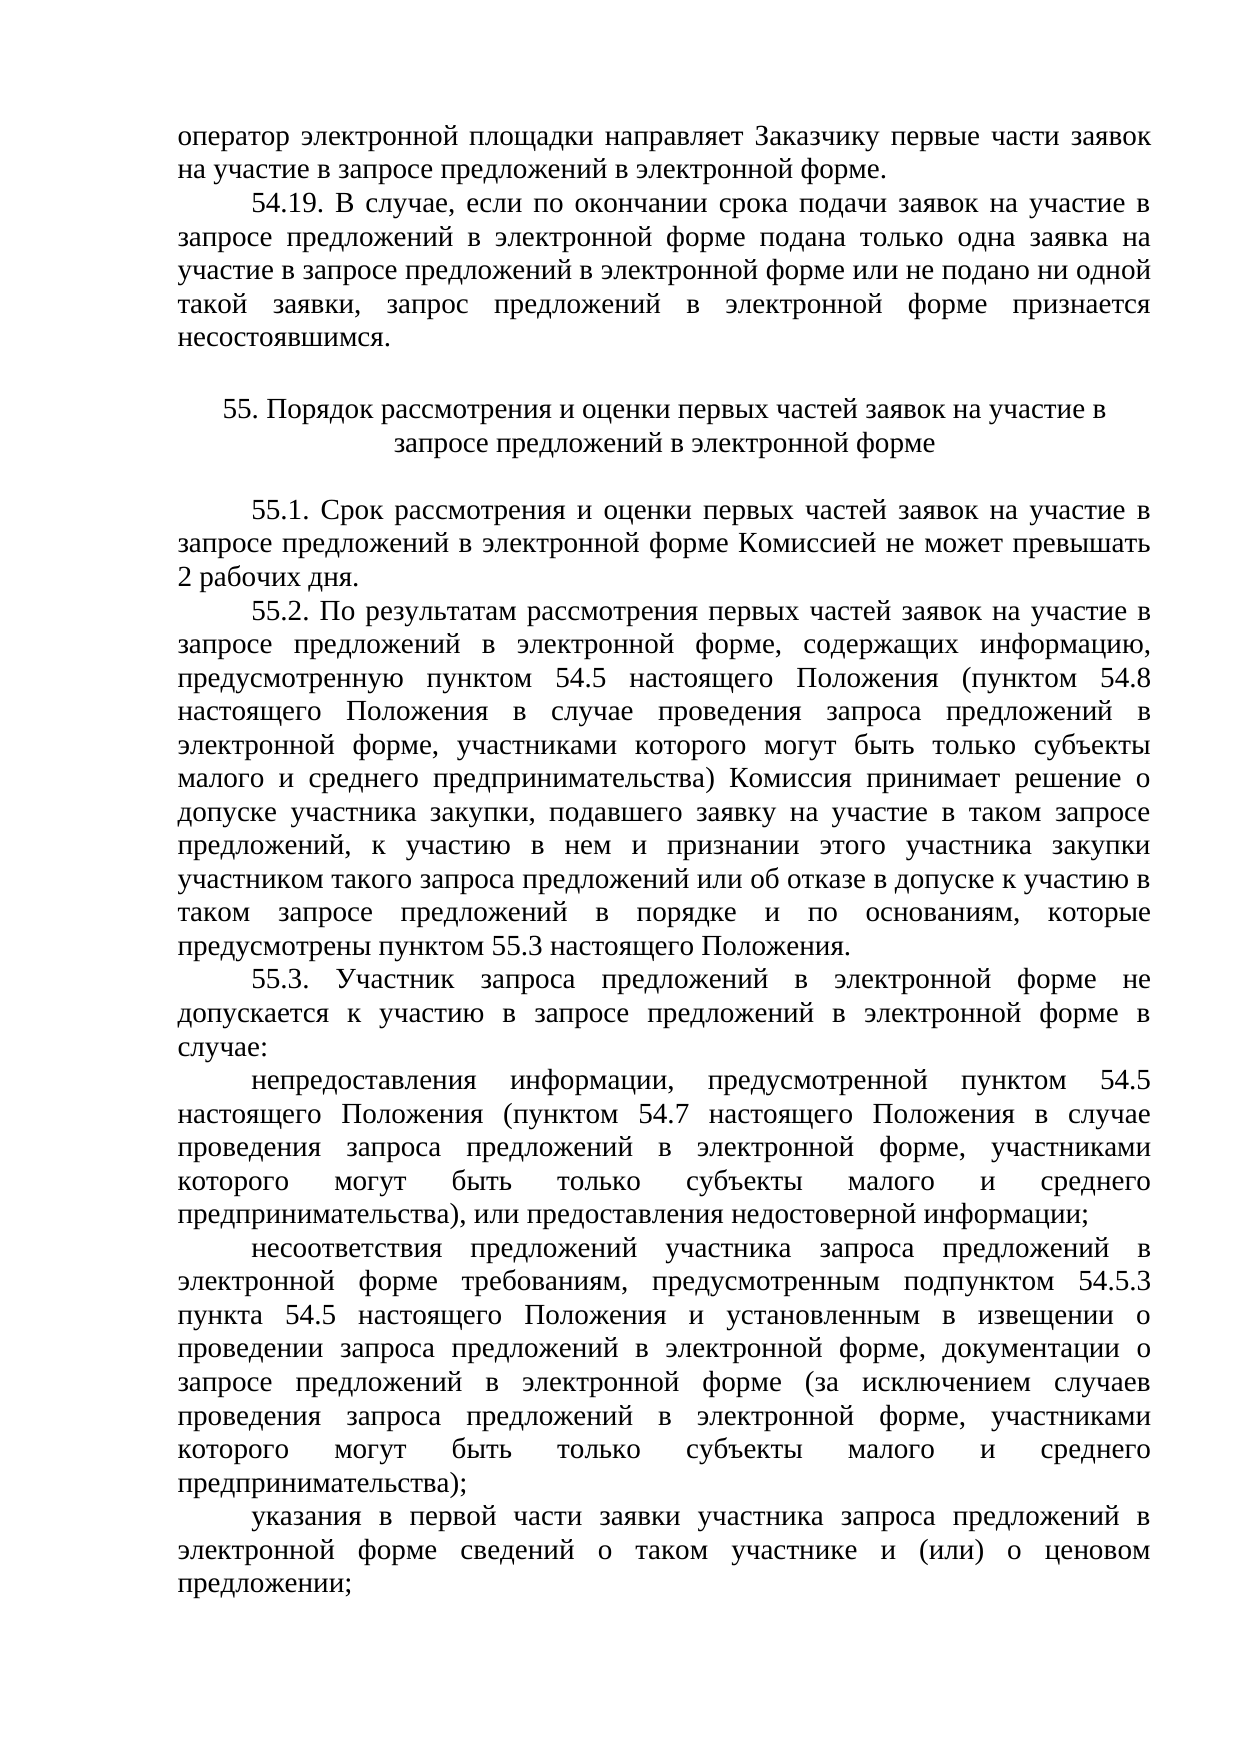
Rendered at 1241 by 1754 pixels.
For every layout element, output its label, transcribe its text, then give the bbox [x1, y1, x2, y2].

list 55.3. Участник запроса предложений в электронной форме не допускается к участию в запросе предложений в электронной форме в случае: [177, 962, 1152, 1062]
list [177, 118, 1152, 185]
list указания в первой части заявки участника запроса предложений в электронной форме сведений о таком участнике и (или) о ценовом предложении; [177, 1498, 1152, 1599]
list 54.19. В случае, если по окончании срока подачи заявок на участие в запросе предложений в электронной форме подана только одна заявка на участие в запросе предложений в электронной форме или не подано ни одной такой заявки, запрос предложений в электронной форме признается несостоявшимся. [177, 185, 1152, 353]
list 55.2. По результатам рассмотрения первых частей заявок на участие в запросе предложений в электронной форме, содержащих информацию, предусмотренную пунктом 54.5 настоящего Положения (пунктом 54.8 настоящего Положения в случае проведения запроса предложений в электронной форме, участниками которого могут быть только субъекты малого и среднего предпринимательства) Комиссия принимает решение о допуске участника закупки, подавшего заявку на участие в таком запросе предложений, к участию в нем и признании этого участника закупки участником такого запроса предложений или об отказе в допуске к участию в таком запросе предложений в порядке и по основаниям, которые предусмотрены пунктом 55.3 настоящего Положения. [177, 593, 1152, 962]
list непредоставления информации, предусмотренной пунктом 54.5 настоящего Положения (пунктом 54.7 настоящего Положения в случае проведения запроса предложений в электронной форме, участниками которого могут быть только субъекты малого и среднего предпринимательства), или предоставления недостоверной информации; [177, 1062, 1152, 1230]
list 55. Порядок рассмотрения и оценки первых частей заявок на участие в запросе предложений в электронной форме [177, 391, 1152, 458]
list 55.1. Срок рассмотрения и оценки первых частей заявок на участие в запросе предложений в электронной форме Комиссией не может превышать 2 рабочих дня. [177, 492, 1152, 593]
list несоответствия предложений участника запроса предложений в электронной форме требованиям, предусмотренным подпунктом 54.5.3 пункта 54.5 настоящего Положения и установленным в извещении о проведении запроса предложений в электронной форме, документации о запросе предложений в электронной форме (за исключением случаев проведения запроса предложений в электронной форме, участниками которого могут быть только субъекты малого и среднего предпринимательства); [177, 1230, 1152, 1498]
